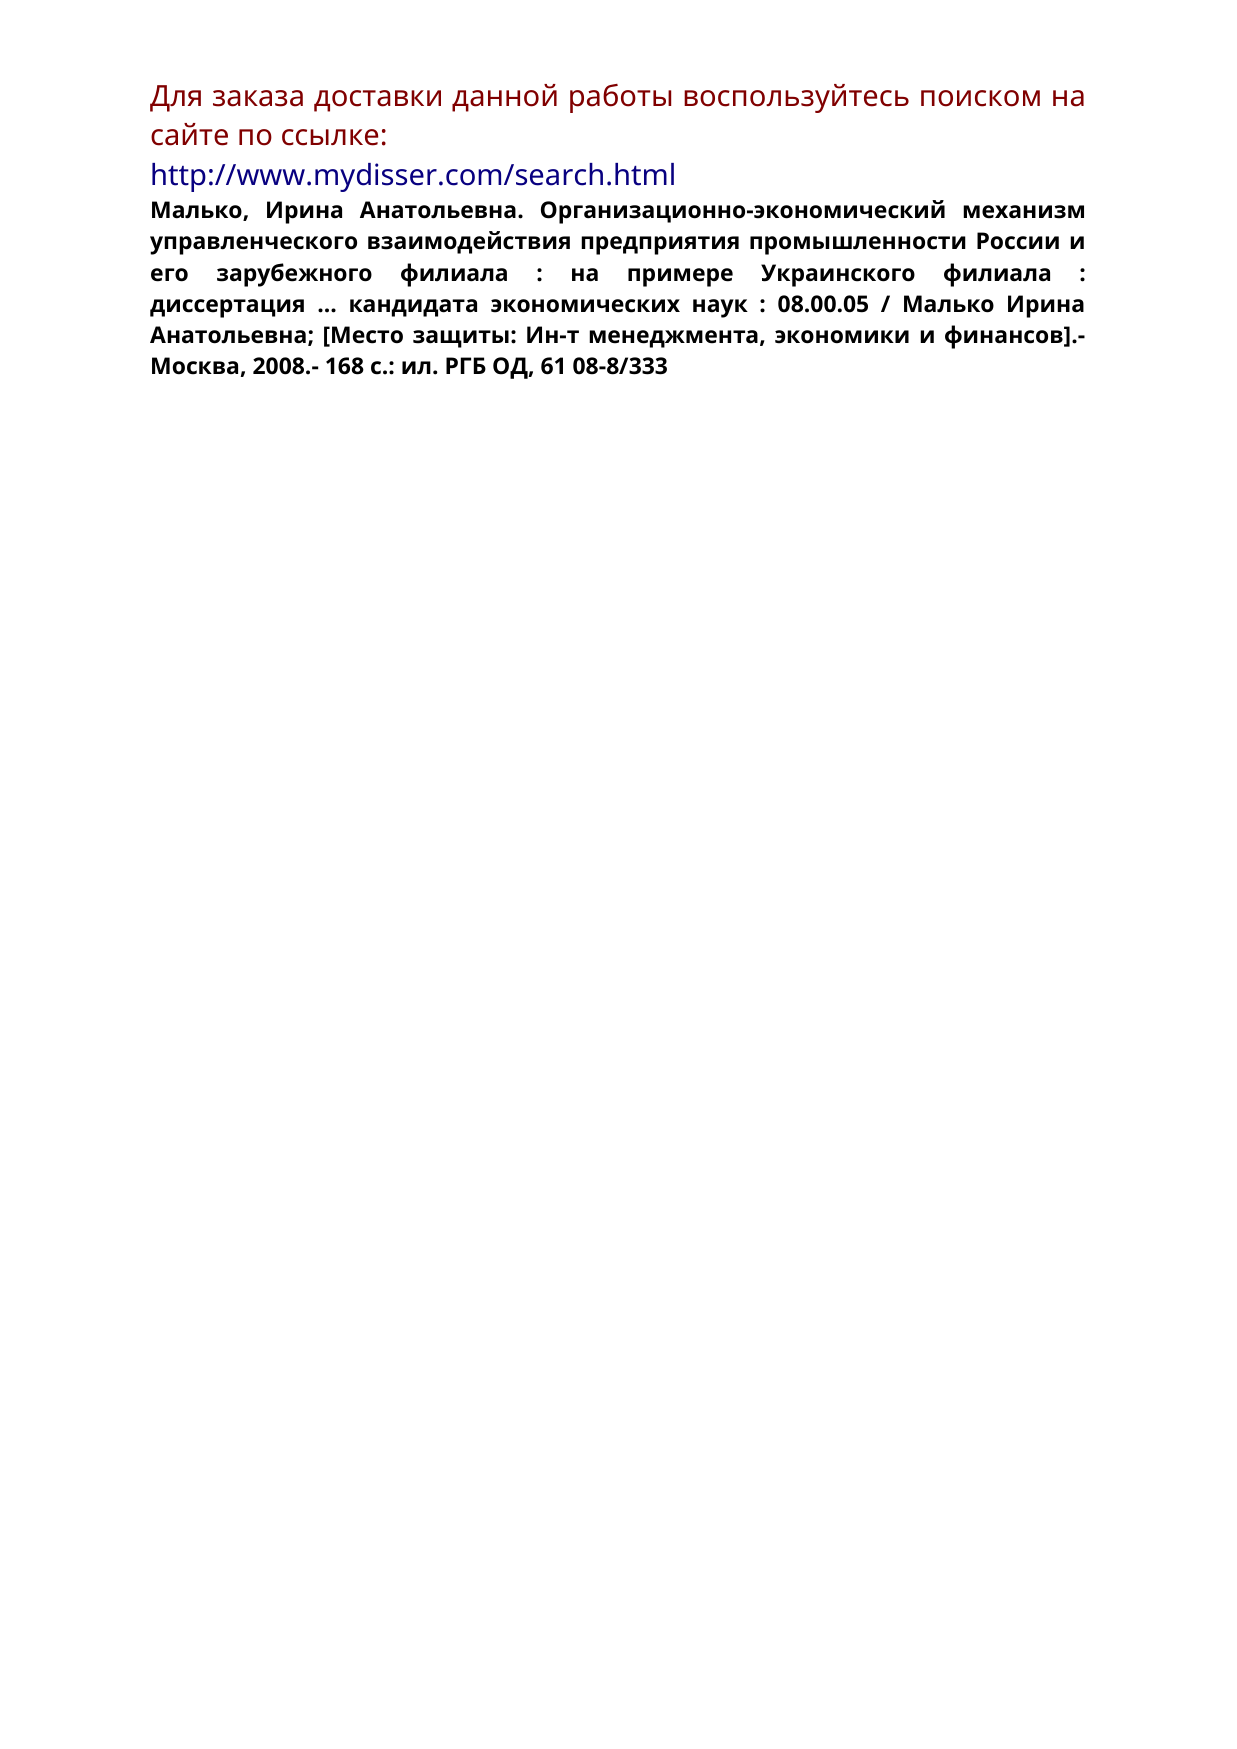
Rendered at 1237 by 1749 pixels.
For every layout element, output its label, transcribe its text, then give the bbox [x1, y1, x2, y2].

text Малько, Ирина Анатольевна. Организационно-экономический механизм управленческого взаимодействия предприятия промышленности России и его зарубежного филиала : на примере Украинского филиала : диссертация ... кандидата экономических наук : 08.00.05 / Малько Ирина Анатольевна; [Место защиты: Ин-т менеджмента, экономики и финансов].- Москва, 2008.- 168 с.: ил. РГБ ОД, 61 08-8/333 [150, 194, 1086, 382]
